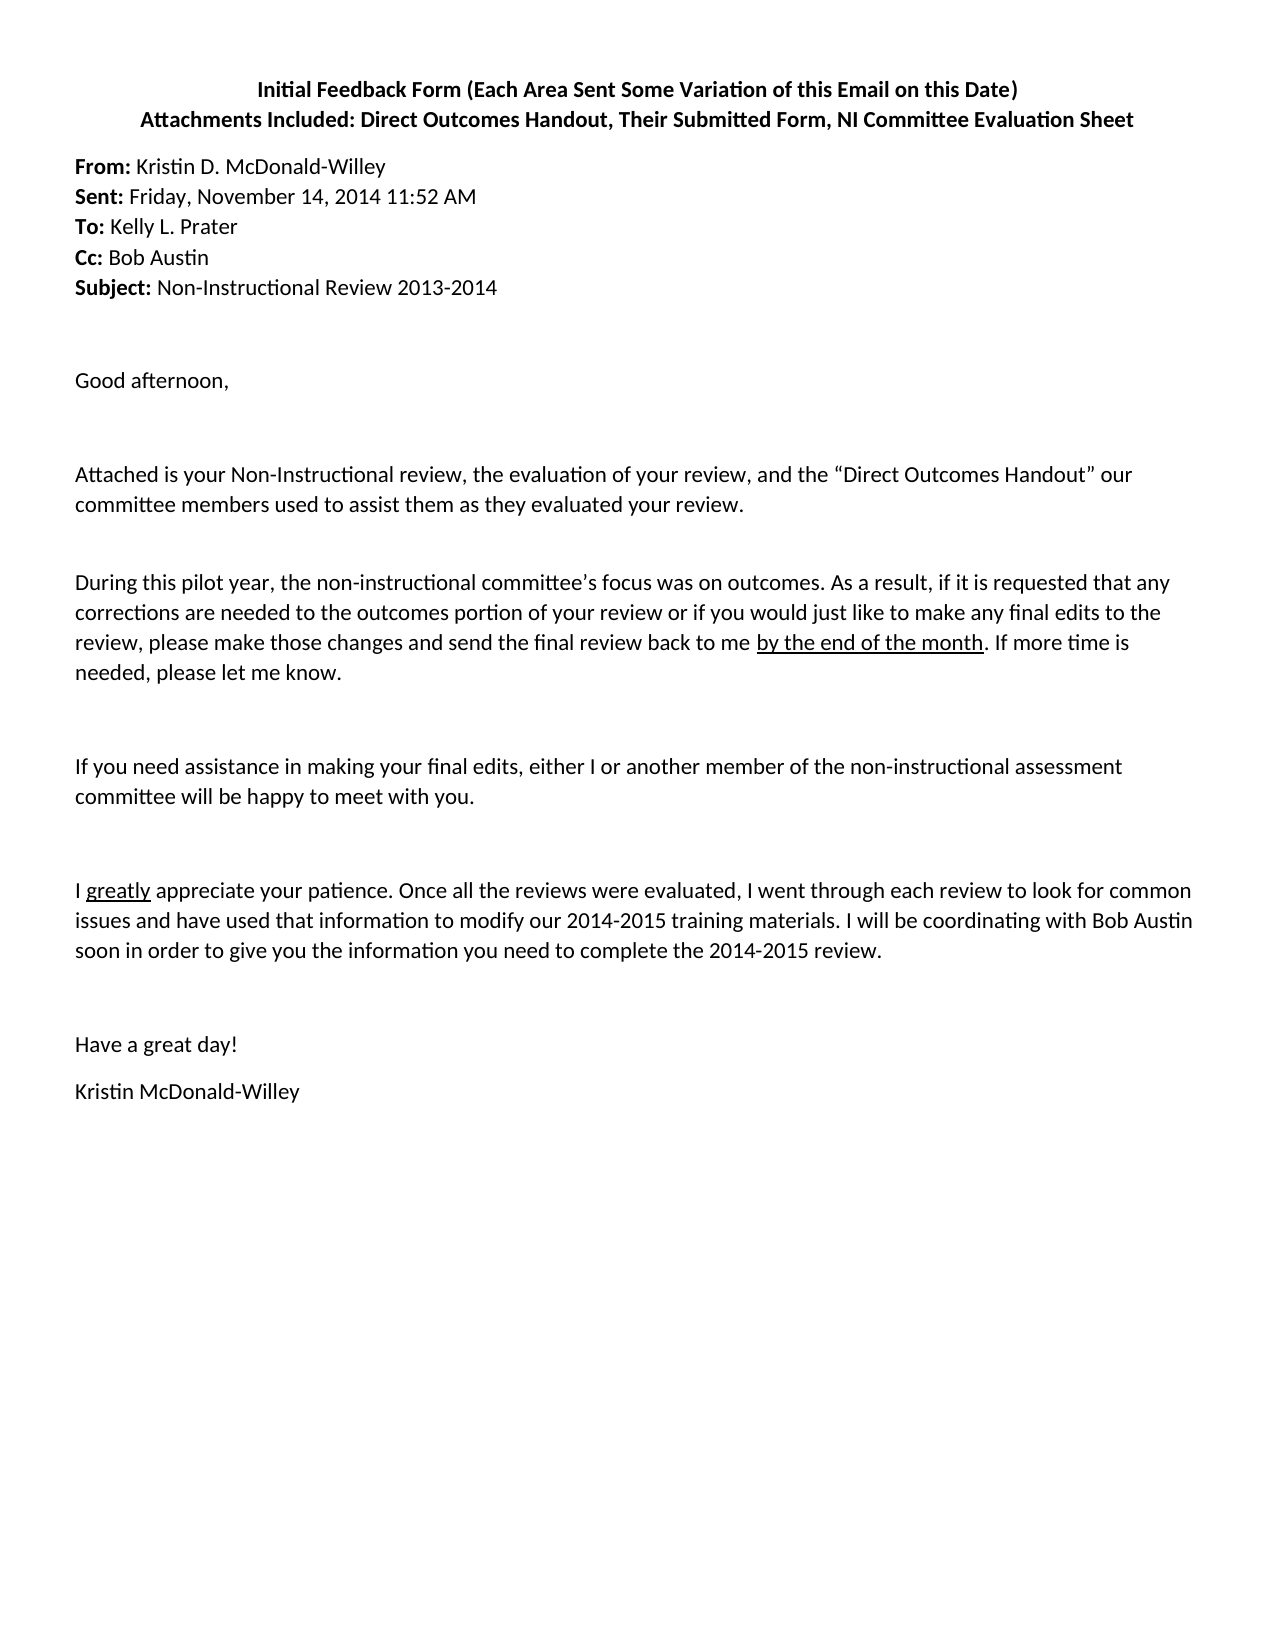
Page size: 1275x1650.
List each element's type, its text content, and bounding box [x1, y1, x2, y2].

text Kristin McDonald-Willey [75, 1077, 1200, 1105]
text During this pilot year, the non-instructional committee’s focus was on outcomes. As a result, if it is requested that any corrections are needed to the outcomes portion of your review or if you would just like to make any final edits to the review, please make those changes and send the final review back to me by the end of the month. If more time is needed, please let me know. [75, 537, 1200, 686]
text Attached is your Non-Instructional review, the evaluation of your review, and the “Direct Outcomes Handout” our committee members used to assist them as they evaluated your review. [75, 460, 1200, 519]
text Good afternoon, [75, 367, 1200, 395]
text From: Kristin D. McDonald-Willey Sent: Friday, November 14, 2014 11:52 AM To: Kelly L. Prater Cc: Bob Austin Subject: Non-Instructional Review 2013-2014 [75, 152, 1200, 301]
text I greatly appreciate your patience. Once all the reviews were evaluated, I went through each review to look for common issues and have used that information to modify our 2014-2015 training materials. I will be coordinating with Bob Austin soon in order to give you the information you need to complete the 2014-2015 review. [75, 876, 1200, 964]
text Initial Feedback Form (Each Area Sent Some Variation of this Email on this Date) Attachments Included: Direct Outcomes Handout, Their Submitted Form, NI Committee Evaluation Sheet [75, 75, 1200, 133]
text Have a great day! [75, 1030, 1200, 1058]
text If you need assistance in making your final edits, either I or another member of the non-instructional assessment committee will be happy to meet with you. [75, 752, 1200, 810]
